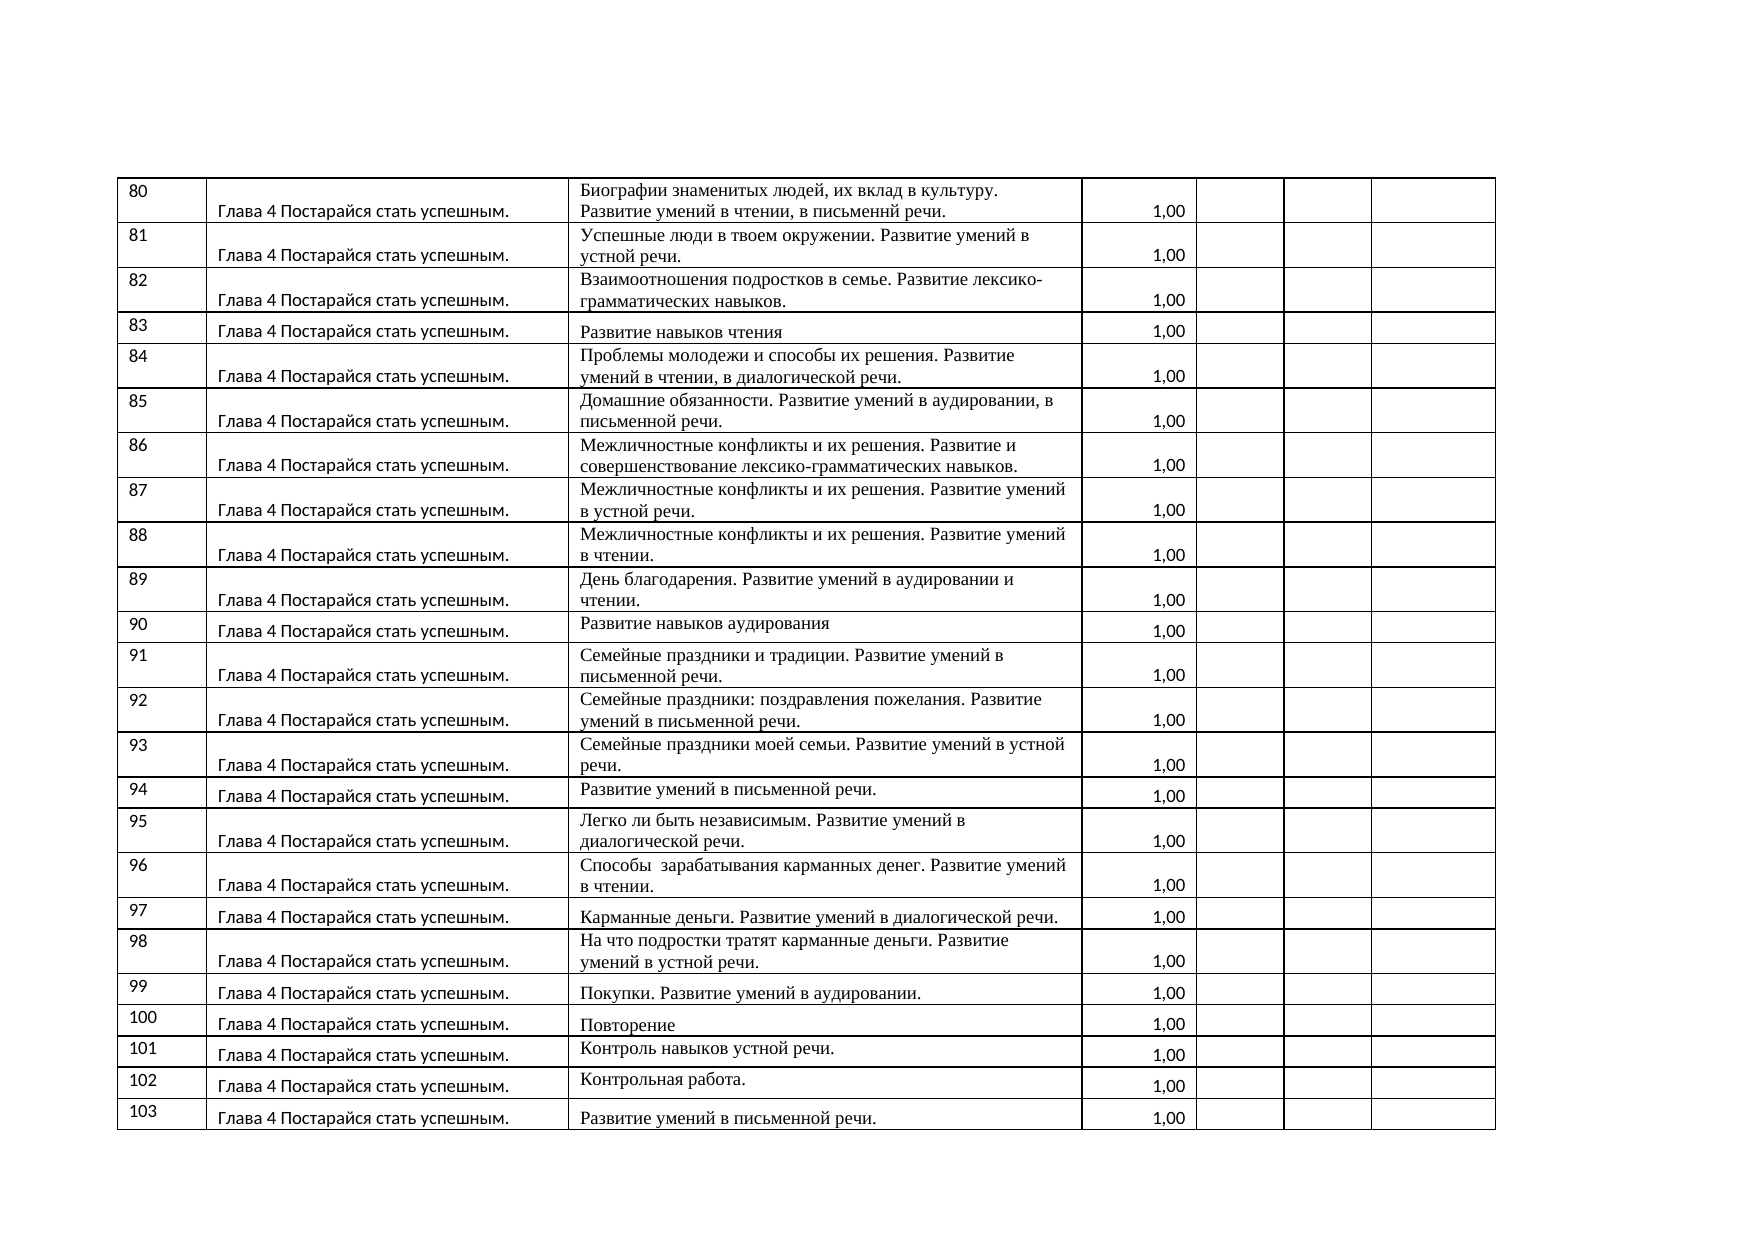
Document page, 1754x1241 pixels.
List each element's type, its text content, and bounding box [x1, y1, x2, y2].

table_cell [1285, 809, 1371, 852]
table_cell Глава 4 Постарайся стать успешным. [207, 1005, 568, 1035]
table_cell [1372, 1037, 1495, 1066]
table_cell [1285, 778, 1371, 807]
table_cell [1372, 1068, 1495, 1097]
table_cell 1,00 [1083, 268, 1196, 311]
table_cell 97 [118, 898, 206, 928]
table_cell [1197, 1005, 1283, 1035]
table_cell [1197, 433, 1283, 477]
table_cell [1197, 223, 1283, 267]
table_cell Глава 4 Постарайся стать успешным. [207, 344, 568, 387]
table_cell [1285, 478, 1371, 521]
table_cell 93 [118, 733, 206, 776]
table_cell [1285, 898, 1371, 928]
table_cell [1372, 778, 1495, 807]
table_cell [1372, 809, 1495, 852]
table_cell Межличностные конфликты и их решения. Развитие умений в чтении. [569, 523, 1081, 566]
table_cell [1372, 1099, 1495, 1129]
table_cell 1,00 [1083, 568, 1196, 611]
table_cell Глава 4 Постарайся стать успешным. [207, 523, 568, 566]
table_cell [1197, 389, 1283, 432]
table_cell 1,00 [1083, 853, 1196, 897]
table_cell [1285, 433, 1371, 477]
table_cell Глава 4 Постарайся стать успешным. [207, 643, 568, 687]
table_cell Развитие навыков аудирования [569, 612, 1081, 642]
table_cell Глава 4 Постарайся стать успешным. [207, 898, 568, 928]
table_cell Глава 4 Постарайся стать успешным. [207, 568, 568, 611]
table_cell Проблемы молодежи и способы их решения. Развитие умений в чтении, в диалогической речи. [569, 344, 1081, 387]
table_cell 99 [118, 974, 206, 1004]
table_cell 1,00 [1083, 643, 1196, 687]
table_cell [1372, 974, 1495, 1004]
table_cell 94 [118, 778, 206, 807]
table_cell [1197, 809, 1283, 852]
table_cell [1285, 1068, 1371, 1097]
table_cell [1197, 523, 1283, 566]
table_cell [1285, 853, 1371, 897]
table_cell Глава 4 Постарайся стать успешным. [207, 688, 568, 731]
table_cell [1372, 733, 1495, 776]
table_cell 1,00 [1083, 778, 1196, 807]
table_cell [1372, 268, 1495, 311]
table_cell 1,00 [1083, 930, 1196, 972]
table_cell [1372, 313, 1495, 342]
table_cell 98 [118, 930, 206, 972]
table_cell [1285, 568, 1371, 611]
table_cell [1197, 313, 1283, 342]
table_cell Развитие навыков чтения [569, 313, 1081, 342]
table_cell [1197, 853, 1283, 897]
table_cell [1285, 643, 1371, 687]
table_cell [1285, 389, 1371, 432]
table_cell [207, 179, 568, 222]
table_cell [1197, 1068, 1283, 1097]
table_cell Межличностные конфликты и их решения. Развитие умений в устной речи. [569, 478, 1081, 521]
table_cell [1197, 268, 1283, 311]
table_cell Покупки. Развитие умений в аудировании. [569, 974, 1081, 1004]
table_cell Глава 4 Постарайся стать успешным. [207, 778, 568, 807]
table_cell [1285, 688, 1371, 731]
table_cell Семейные праздники: поздравления пожелания. Развитие умений в письменной речи. [569, 688, 1081, 731]
table_cell 1,00 [1083, 344, 1196, 387]
table_cell 82 [118, 268, 206, 311]
table_cell Межличностные конфликты и их решения. Развитие и совершенствование лексико-грамматических навыков. [569, 433, 1081, 477]
table_cell 1,00 [1083, 688, 1196, 731]
table_cell [1372, 478, 1495, 521]
table_cell [1285, 1005, 1371, 1035]
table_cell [207, 1099, 568, 1129]
table_cell [1285, 179, 1371, 222]
table_cell Повторение [569, 1005, 1081, 1035]
table_cell Глава 4 Постарайся стать успешным. [207, 313, 568, 342]
table_cell [1197, 568, 1283, 611]
table_cell [1197, 898, 1283, 928]
table_cell [1197, 778, 1283, 807]
table_cell Биографии знаменитых людей, их вклад в культуру. Развитие умений в чтении, в письменнй речи. [569, 179, 1081, 222]
table_cell 80 [118, 179, 206, 222]
table_cell Глава 4 Постарайся стать успешным. [207, 1068, 568, 1097]
table_cell [1285, 974, 1371, 1004]
table_cell [1197, 179, 1283, 222]
table_cell [1197, 974, 1283, 1004]
table_cell 87 [118, 478, 206, 521]
table_cell [1285, 930, 1371, 972]
table_cell [1197, 478, 1283, 521]
table_cell Легко ли быть независимым. Развитие умений в диалогической речи. [569, 809, 1081, 852]
table_cell 1,00 [1083, 1005, 1196, 1035]
table_cell Семейные праздники и традиции. Развитие умений в письменной речи. [569, 643, 1081, 687]
table_cell [1372, 612, 1495, 642]
table_cell Глава 4 Постарайся стать успешным. [207, 612, 568, 642]
table_cell 101 [118, 1037, 206, 1066]
table_cell Контроль навыков устной речи. [569, 1037, 1081, 1066]
table_cell 1,00 [1083, 478, 1196, 521]
table_cell [1372, 344, 1495, 387]
table_cell 81 [118, 223, 206, 267]
table_cell [1197, 344, 1283, 387]
table_cell Глава 4 Постарайся стать успешным. [207, 1037, 568, 1066]
table_cell 1,00 [1083, 389, 1196, 432]
table_cell Успешные люди в твоем окружении. Развитие умений в устной речи. [569, 223, 1081, 267]
table_cell 1,00 [1083, 1099, 1196, 1129]
table_cell 95 [118, 809, 206, 852]
table_cell [1285, 523, 1371, 566]
table_cell [1285, 733, 1371, 776]
table_cell [1285, 612, 1371, 642]
table_cell 92 [118, 688, 206, 731]
table_cell 1,00 [1083, 433, 1196, 477]
table_cell [1197, 612, 1283, 642]
table_cell Глава 4 Постарайся стать успешным. [207, 809, 568, 852]
table_cell 86 [118, 433, 206, 477]
table_cell [1372, 643, 1495, 687]
table_cell Глава 4 Постарайся стать успешным. [207, 930, 568, 972]
table_cell Развитие умений в письменной речи. [569, 1099, 1081, 1129]
table_cell 102 [118, 1068, 206, 1097]
table_cell [1197, 1037, 1283, 1066]
table_cell 103 [118, 1099, 206, 1129]
table_cell [1372, 688, 1495, 731]
table_cell Способы зарабатывания карманных денег. Развитие умений в чтении. [569, 853, 1081, 897]
table_cell [1197, 1099, 1283, 1129]
table_cell 1,00 [1083, 313, 1196, 342]
table_cell [1197, 688, 1283, 731]
table_cell Глава 4 Постарайся стать успешным. [207, 268, 568, 311]
table_cell [1372, 568, 1495, 611]
table_cell 83 [118, 313, 206, 342]
table_cell 1,00 [1083, 223, 1196, 267]
table_cell [1285, 1037, 1371, 1066]
table_cell Глава 4 Постарайся стать успешным. [207, 389, 568, 432]
table_cell 1,00 [1083, 179, 1196, 222]
table_cell [1285, 313, 1371, 342]
table_cell На что подростки тратят карманные деньги. Развитие умений в устной речи. [569, 930, 1081, 972]
table_cell Глава 4 Постарайся стать успешным. [207, 733, 568, 776]
table_cell 91 [118, 643, 206, 687]
table_cell [1372, 853, 1495, 897]
table_cell Глава 4 Постарайся стать успешным. [207, 974, 568, 1004]
table_cell Глава 4 Постарайся стать успешным. [207, 478, 568, 521]
table_cell Взаимоотношения подростков в семье. Развитие лексико-грамматических навыков. [569, 268, 1081, 311]
table_cell [1197, 643, 1283, 687]
table_cell 1,00 [1083, 898, 1196, 928]
table_cell 96 [118, 853, 206, 897]
table_cell [1285, 344, 1371, 387]
table_cell Семейные праздники моей семьи. Развитие умений в устной речи. [569, 733, 1081, 776]
table_cell 89 [118, 568, 206, 611]
table_cell 100 [118, 1005, 206, 1035]
table_cell 1,00 [1083, 809, 1196, 852]
table_cell Глава 4 Постарайся стать успешным. [207, 223, 568, 267]
table_cell 84 [118, 344, 206, 387]
table_cell [1285, 223, 1371, 267]
table_cell [1197, 930, 1283, 972]
table_cell [1372, 523, 1495, 566]
table_cell [1372, 433, 1495, 477]
table_cell Развитие умений в письменной речи. [569, 778, 1081, 807]
table_cell 1,00 [1083, 974, 1196, 1004]
table_cell 1,00 [1083, 1068, 1196, 1097]
table_cell [1372, 930, 1495, 972]
table_cell [1372, 179, 1495, 222]
table_cell День благодарения. Развитие умений в аудировании и чтении. [569, 568, 1081, 611]
table_cell [1372, 898, 1495, 928]
table_cell 1,00 [1083, 733, 1196, 776]
table_cell [1197, 733, 1283, 776]
table_cell 1,00 [1083, 523, 1196, 566]
table_cell 1,00 [1083, 612, 1196, 642]
table_cell [1372, 389, 1495, 432]
table_cell Глава 4 Постарайся стать успешным. [207, 853, 568, 897]
table_cell Глава 4 Постарайся стать успешным. [207, 433, 568, 477]
table_cell [1285, 1099, 1371, 1129]
table_cell 88 [118, 523, 206, 566]
table_cell [1372, 223, 1495, 267]
table_cell [1285, 268, 1371, 311]
table_cell 85 [118, 389, 206, 432]
table_cell Контрольная работа. [569, 1068, 1081, 1097]
table_cell [1372, 1005, 1495, 1035]
table_cell 1,00 [1083, 1037, 1196, 1066]
table_cell Домашние обязанности. Развитие умений в аудировании, в письменной речи. [569, 389, 1081, 432]
table_cell 90 [118, 612, 206, 642]
table_cell Карманные деньги. Развитие умений в диалогической речи. [569, 898, 1081, 928]
